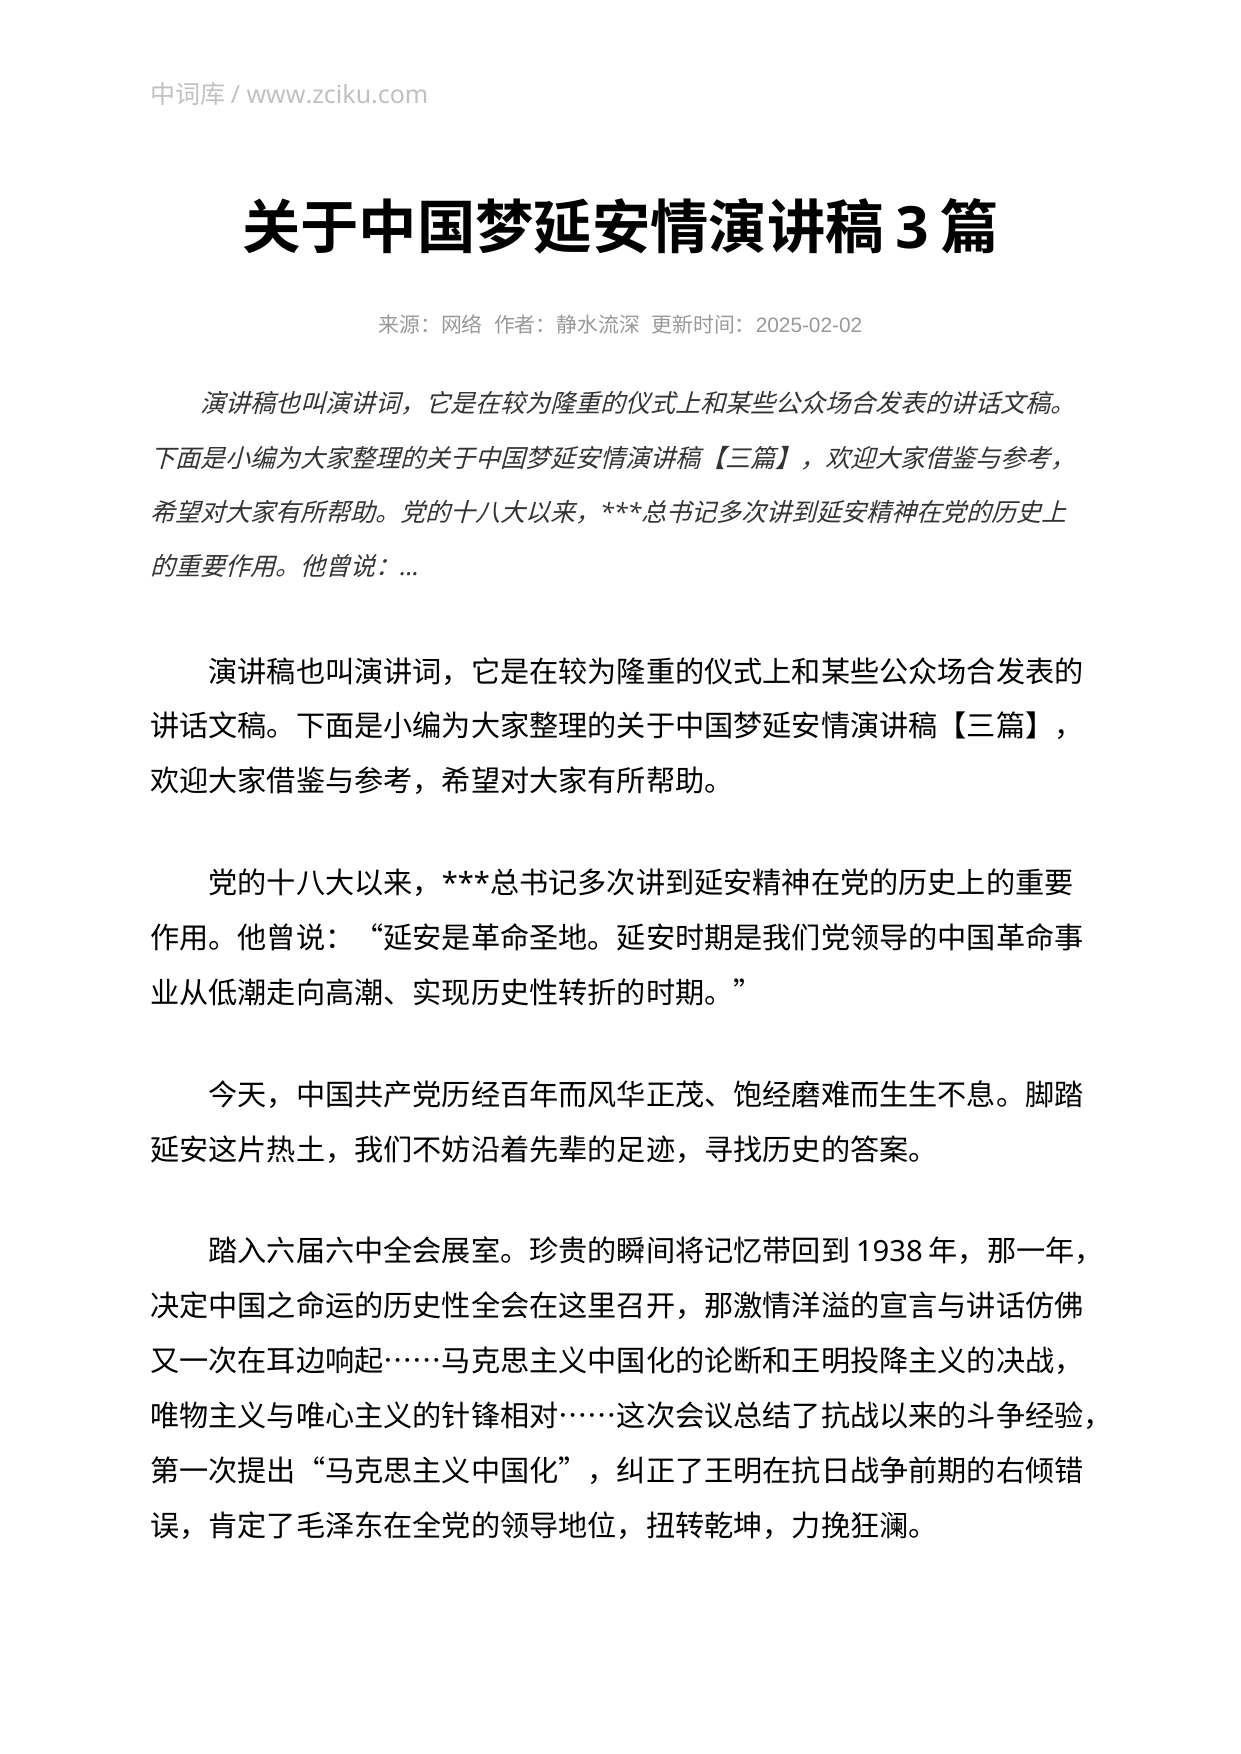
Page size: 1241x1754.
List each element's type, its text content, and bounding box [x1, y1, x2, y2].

text 演讲稿也叫演讲词，它是在较为隆重的仪式上和某些公众场合发表的讲话文稿。下面是小编为大家整理的关于中国梦延安情演讲稿【三篇】，欢迎大家借鉴与参考，希望对大家有所帮助。 [150, 648, 1090, 800]
text 今天，中国共产党历经百年而风华正茂、饱经磨难而生生不息。脚踏延安这片热土，我们不妨沿着先辈的足迹，寻找历史的答案。 [150, 1071, 1090, 1168]
text 来源：网络 作者：静水流深 更新时间：2025-02-02 [150, 313, 1090, 337]
subtitle 关于中国梦延安情演讲稿3篇 [150, 181, 1090, 266]
text 演讲稿也叫演讲词，它是在较为隆重的仪式上和某些公众场合发表的讲话文稿。下面是小编为大家整理的关于中国梦延安情演讲稿【三篇】，欢迎大家借鉴与参考，希望对大家有所帮助。党的十八大以来，***总书记多次讲到延安精神在党的历史上的重要作用。他曾说：... [150, 384, 1090, 583]
text 党的十八大以来，***总书记多次讲到延安精神在党的历史上的重要作用。他曾说：“延安是革命圣地。延安时期是我们党领导的中国革命事业从低潮走向高潮、实现历史性转折的时期。” [150, 860, 1090, 1012]
text 踏入六届六中全会展室。珍贵的瞬间将记忆带回到1938年，那一年，决定中国之命运的历史性全会在这里召开，那激情洋溢的宣言与讲话仿佛又一次在耳边响起……马克思主义中国化的论断和王明投降主义的决战，唯物主义与唯心主义的针锋相对……这次会议总结了抗战以来的斗争经验，第一次提出“马克思主义中国化”，纠正了王明在抗日战争前期的右倾错误，肯定了毛泽东在全党的领导地位，扭转乾坤，力挽狂澜。 [150, 1228, 1090, 1545]
